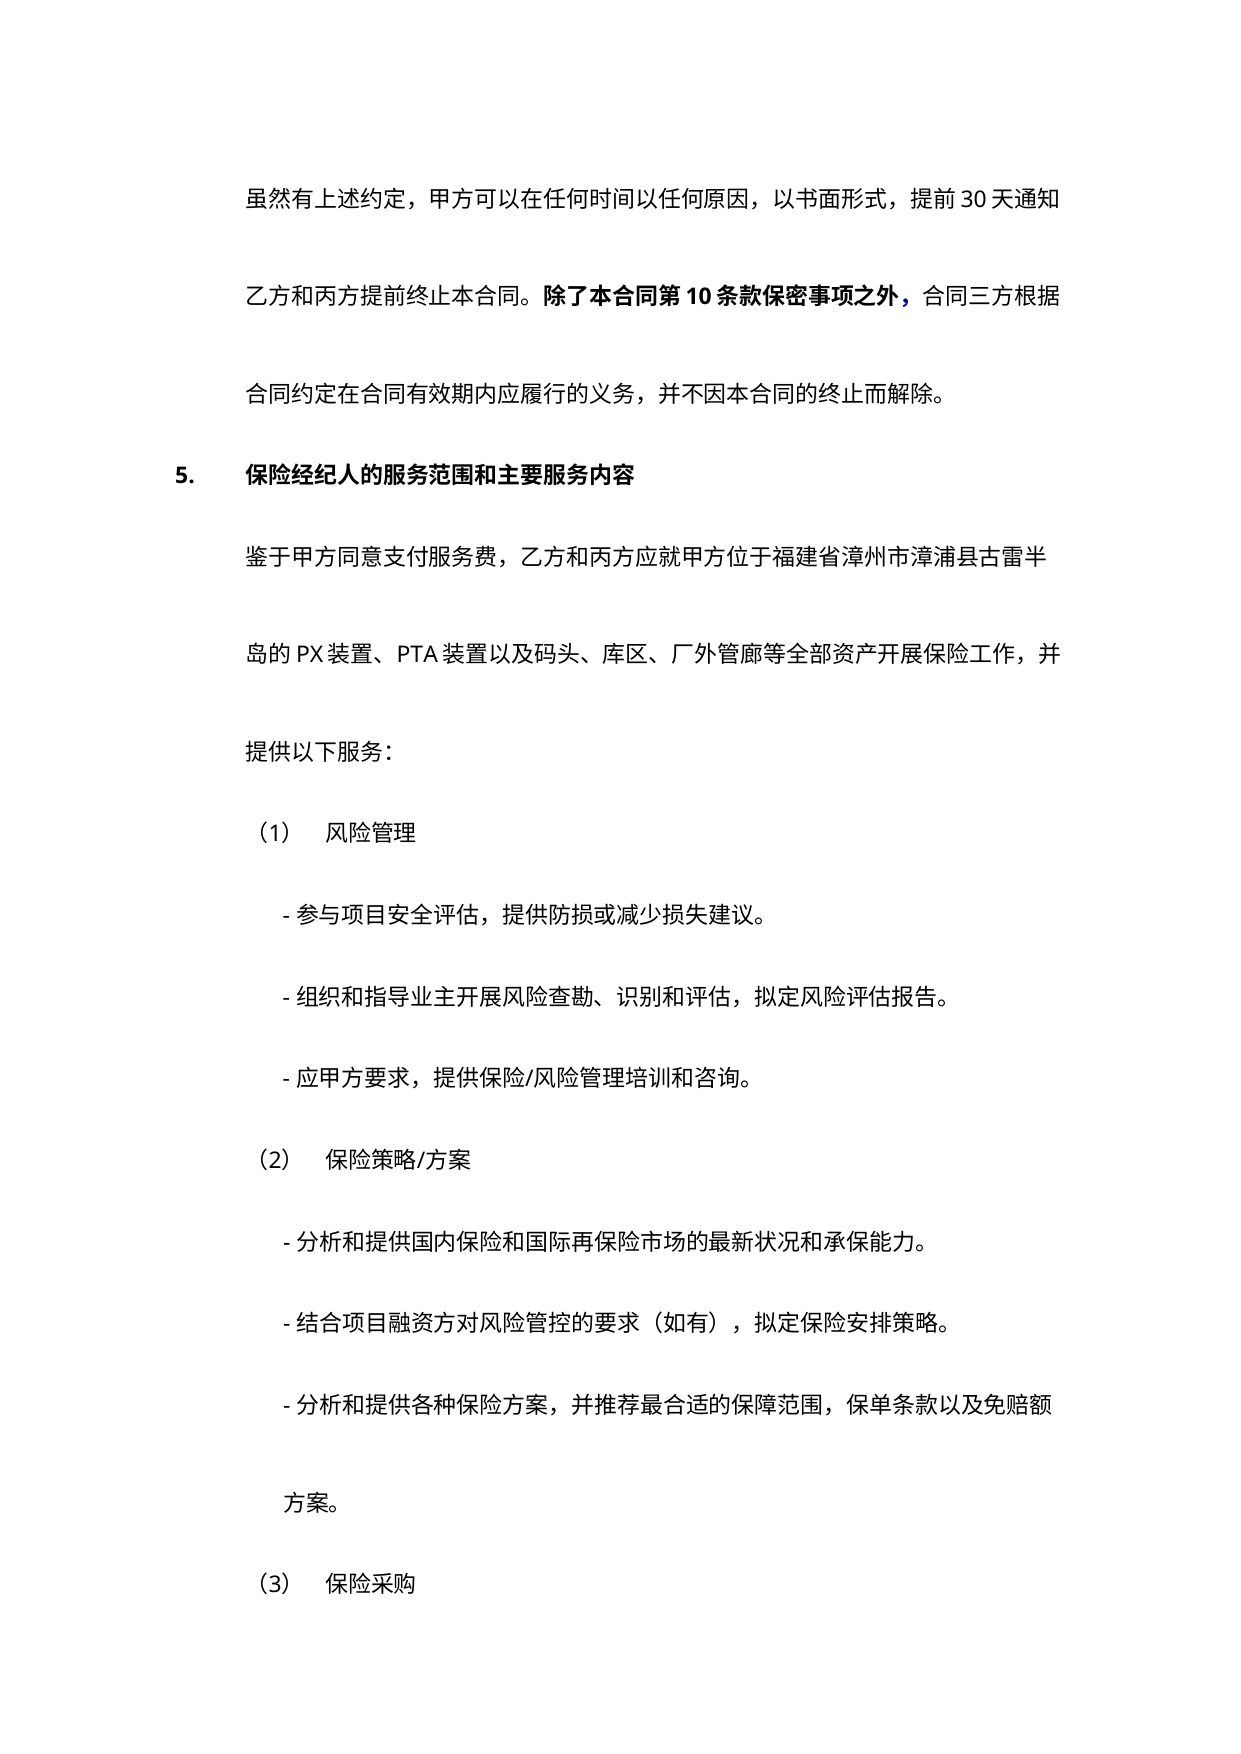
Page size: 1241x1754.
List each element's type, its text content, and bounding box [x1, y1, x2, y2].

list 保险采购 [245, 1550, 1065, 1615]
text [245, 165, 1065, 425]
text - 组织和指导业主开展风险查勘、识别和评估，拟定风险评估报告。 [282, 963, 1065, 1028]
list 保险策略/方案 [245, 1126, 1065, 1191]
text - 分析和提供各种保险方案，并推荐最合适的保障范围，保单条款以及免赔额方案。 [283, 1371, 1065, 1534]
list 保险经纪人的服务范围和主要服务内容 [175, 441, 1065, 506]
list 风险管理 [245, 799, 1065, 864]
text - 分析和提供国内保险和国际再保险市场的最新状况和承保能力。 [283, 1208, 1065, 1273]
text - 参与项目安全评估，提供防损或减少损失建议。 [282, 881, 1065, 946]
text - 应甲方要求，提供保险/风险管理培训和咨询。 [282, 1044, 1065, 1109]
text - 结合项目融资方对风险管控的要求（如有），拟定保险安排策略。 [283, 1289, 1065, 1354]
text 鉴于甲方同意支付服务费，乙方和丙方应就甲方位于福建省漳州市漳浦县古雷半岛的PX装置、PTA装置以及码头、库区、厂外管廊等全部资产开展保险工作，并提供以下服务： [245, 523, 1065, 783]
